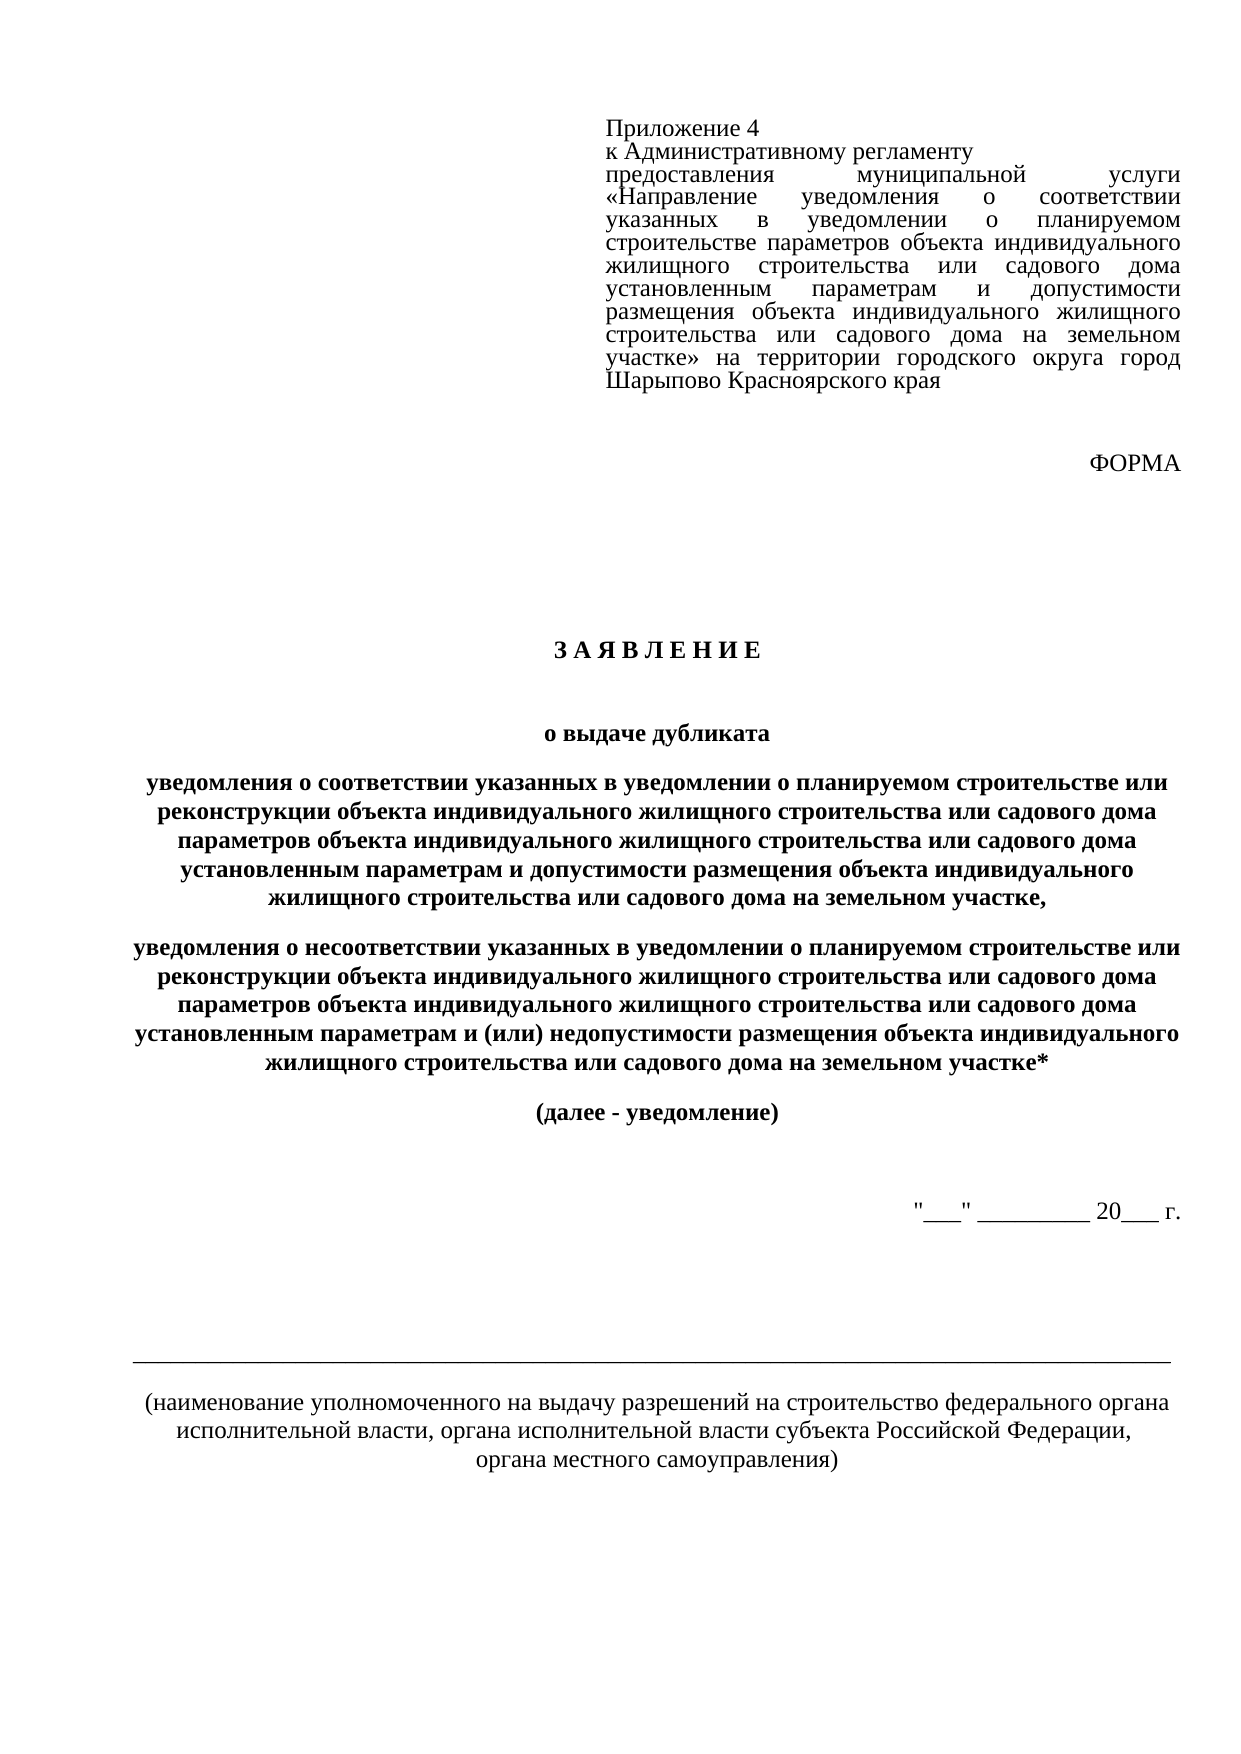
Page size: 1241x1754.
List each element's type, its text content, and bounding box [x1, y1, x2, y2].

text предоставления муниципальной услуги «Направление уведомления о соответствии указанных в уведомлении о планируемом строительстве параметров объекта индивидуального жилищного строительства или садового дома установленным параметрам и допустимости размещения объекта индивидуального жилищного строительства или садового дома на земельном участке» на территории городского округа город Шарыпово Красноярского края [605, 164, 1181, 394]
text уведомления о несоответствии указанных в уведомлении о планируемом строительстве или реконструкции объекта индивидуального жилищного строительства или садового дома параметров объекта индивидуального жилищного строительства или садового дома установленным параметрам и (или) недопустимости размещения объекта индивидуального жилищного строительства или садового дома на земельном участке* [133, 932, 1181, 1076]
text (наименование уполномоченного на выдачу разрешений на строительство федерального органа исполнительной власти, органа исполнительной власти субъекта Российской Федерации, органа местного самоуправления) [133, 1387, 1181, 1473]
text о выдаче дубликата [133, 718, 1181, 747]
list Приложение 4 [605, 118, 1181, 141]
text З А Я В Л Е Н И Е [133, 635, 1181, 664]
text "___" _________ 20___ г. [133, 1196, 1181, 1224]
text ___________________________________________________________________________________ [133, 1337, 1181, 1366]
text (далее - уведомление) [133, 1097, 1181, 1125]
text ФОРМА [517, 448, 1181, 477]
text уведомления о соответствии указанных в уведомлении о планируемом строительстве или реконструкции объекта индивидуального жилищного строительства или садового дома параметров объекта индивидуального жилищного строительства или садового дома установленным параметрам и допустимости размещения объекта индивидуального жилищного строительства или садового дома на земельном участке, [133, 767, 1181, 911]
text к Административному регламенту [605, 141, 1181, 164]
